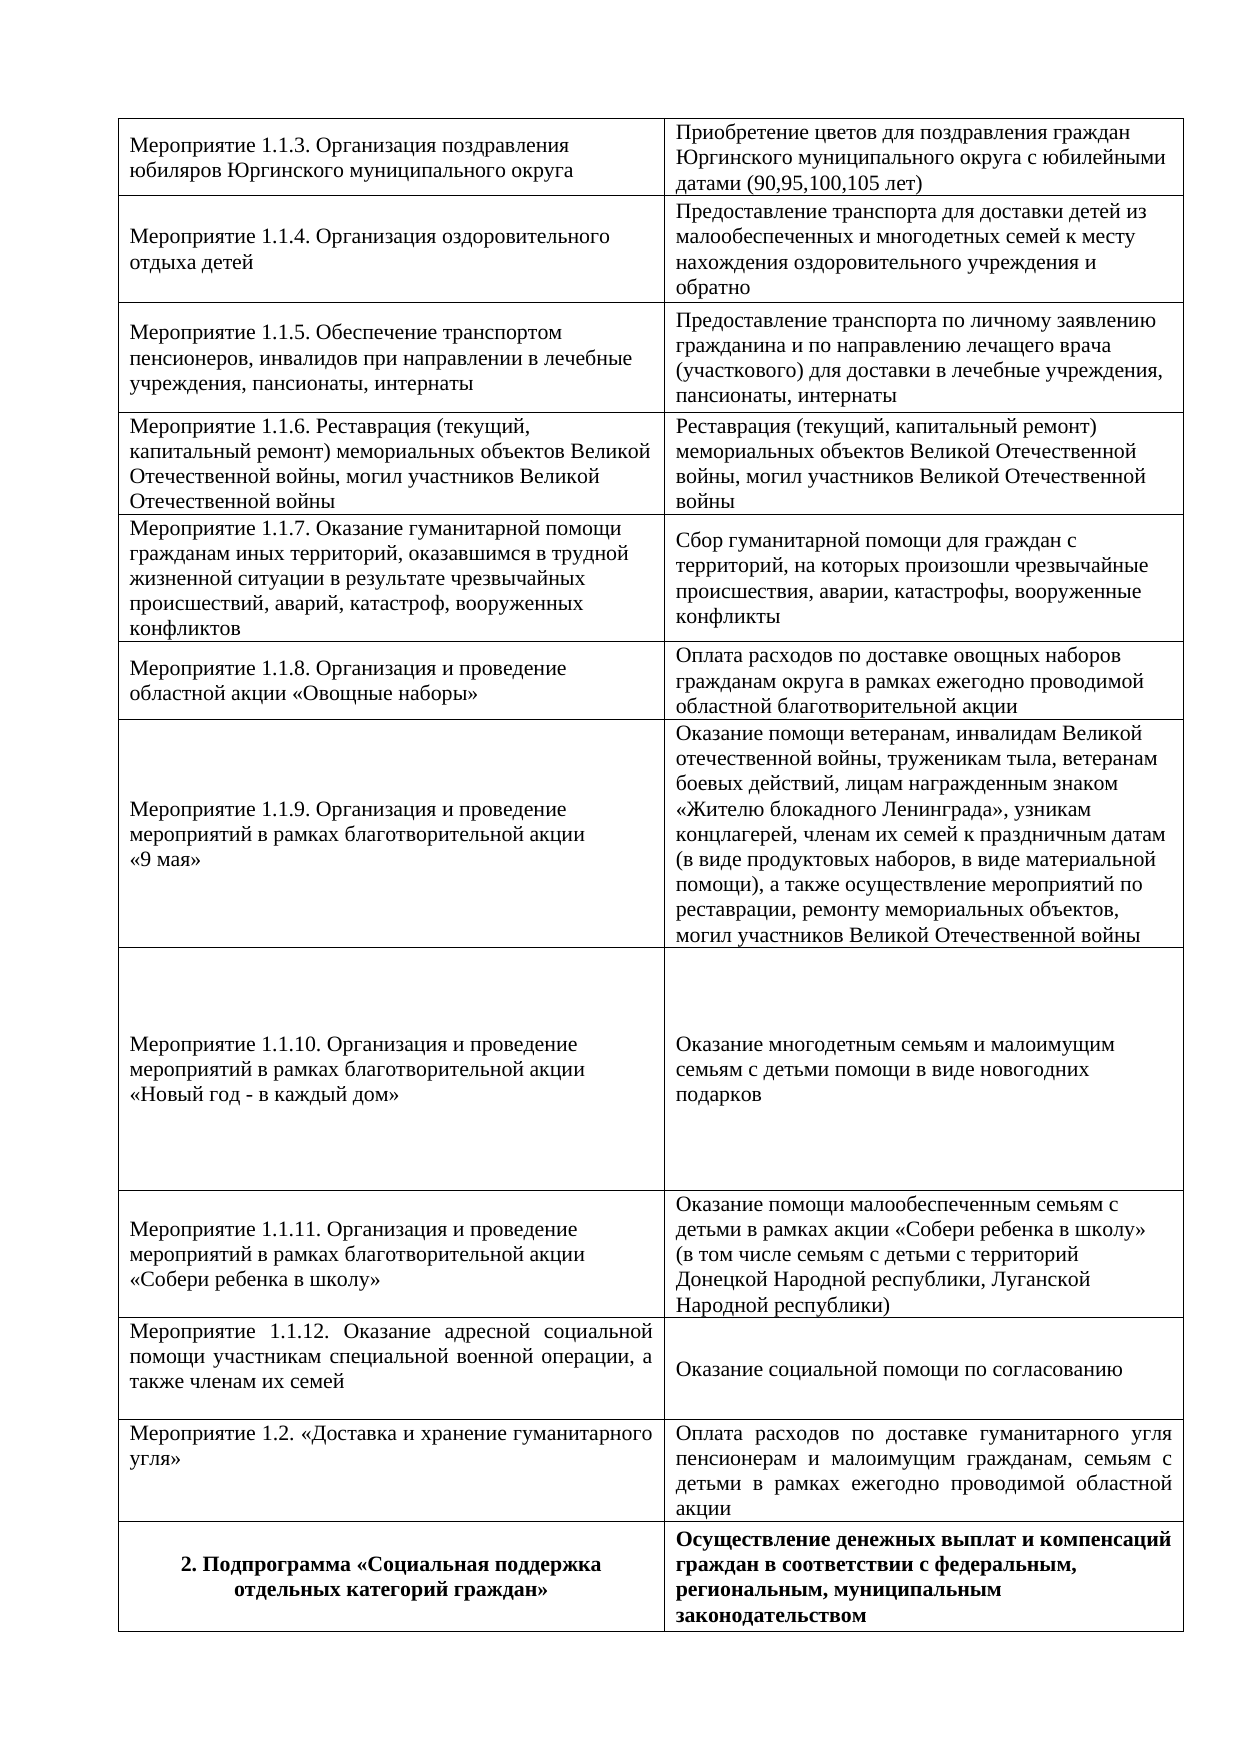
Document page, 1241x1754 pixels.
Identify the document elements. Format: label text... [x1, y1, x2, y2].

table_cell Осуществление денежных выплат и компенсаций граждан в соответствии с федеральным, региональным, муниципальным законодательством [665, 1522, 1183, 1631]
table_cell Оказание многодетным семьям и малоимущим семьям с детьми помощи в виде новогодних подарков [665, 948, 1183, 1190]
table_cell Мероприятие 1.1.4. Организация оздоровительного отдыха детей [119, 196, 664, 302]
table_cell Оказание социальной помощи по согласованию [665, 1318, 1183, 1419]
table_cell Мероприятие 1.1.12. Оказание адресной социальной помощи участникам специальной военной операции, а также членам их семей [119, 1318, 664, 1419]
table_cell Мероприятие 1.1.10. Организация и проведение мероприятий в рамках благотворительной акции «Новый год - в каждый дом» [119, 948, 664, 1190]
table_cell Мероприятие 1.1.11. Организация и проведение мероприятий в рамках благотворительной акции «Собери ребенка в школу» [119, 1191, 664, 1317]
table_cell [665, 119, 1183, 195]
table_cell Мероприятие 1.1.7. Оказание гуманитарной помощи гражданам иных территорий, оказавшимся в трудной жизненной ситуации в результате чрезвычайных происшествий, аварий, катастроф, вооруженных конфликтов [119, 515, 664, 641]
table_cell Реставрация (текущий, капитальный ремонт) мемориальных объектов Великой Отечественной войны, могил участников Великой Отечественной войны [665, 413, 1183, 513]
table_cell Сбор гуманитарной помощи для граждан с территорий, на которых произошли чрезвычайные происшествия, аварии, катастрофы, вооруженные конфликты [665, 515, 1183, 641]
table_cell Мероприятие 1.1.5. Обеспечение транспортом пенсионеров, инвалидов при направлении в лечебные учреждения, пансионаты, интернаты [119, 303, 664, 412]
table_cell Мероприятие 1.1.9. Организация и проведение мероприятий в рамках благотворительной акции «9 мая» [119, 720, 664, 947]
table_cell Предоставление транспорта для доставки детей из малообеспеченных и многодетных семей к месту нахождения оздоровительного учреждения и обратно [665, 196, 1183, 302]
table_cell Оплата расходов по доставке овощных наборов гражданам округа в рамках ежегодно проводимой областной благотворительной акции [665, 642, 1183, 719]
table_cell Мероприятие 1.1.6. Реставрация (текущий, капитальный ремонт) мемориальных объектов Великой Отечественной войны, могил участников Великой Отечественной войны [119, 413, 664, 513]
table_cell Мероприятие 1.2. «Доставка и хранение гуманитарного угля» [119, 1420, 664, 1521]
table_cell Оказание помощи ветеранам, инвалидам Великой отечественной войны, труженикам тыла, ветеранам боевых действий, лицам награжденным знаком «Жителю блокадного Ленинграда», узникам концлагерей, членам их семей к праздничным датам (в виде продуктовых наборов, в виде материальной помощи), а также осуществление мероприятий по реставрации, ремонту мемориальных объектов, могил участников Великой Отечественной войны [665, 720, 1183, 947]
table_cell Мероприятие 1.1.8. Организация и проведение областной акции «Овощные наборы» [119, 642, 664, 719]
table_cell Оплата расходов по доставке гуманитарного угля пенсионерам и малоимущим гражданам, семьям с детьми в рамках ежегодно проводимой областной акции [665, 1420, 1183, 1521]
table_cell Оказание помощи малообеспеченным семьям с детьми в рамках акции «Собери ребенка в школу» (в том числе семьям с детьми с территорий Донецкой Народной республики, Луганской Народной республики) [665, 1191, 1183, 1317]
table_cell Предоставление транспорта по личному заявлению гражданина и по направлению лечащего врача (участкового) для доставки в лечебные учреждения, пансионаты, интернаты [665, 303, 1183, 412]
table_cell 2. Подпрограмма «Социальная поддержка отдельных категорий граждан» [119, 1522, 664, 1631]
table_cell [119, 119, 664, 195]
